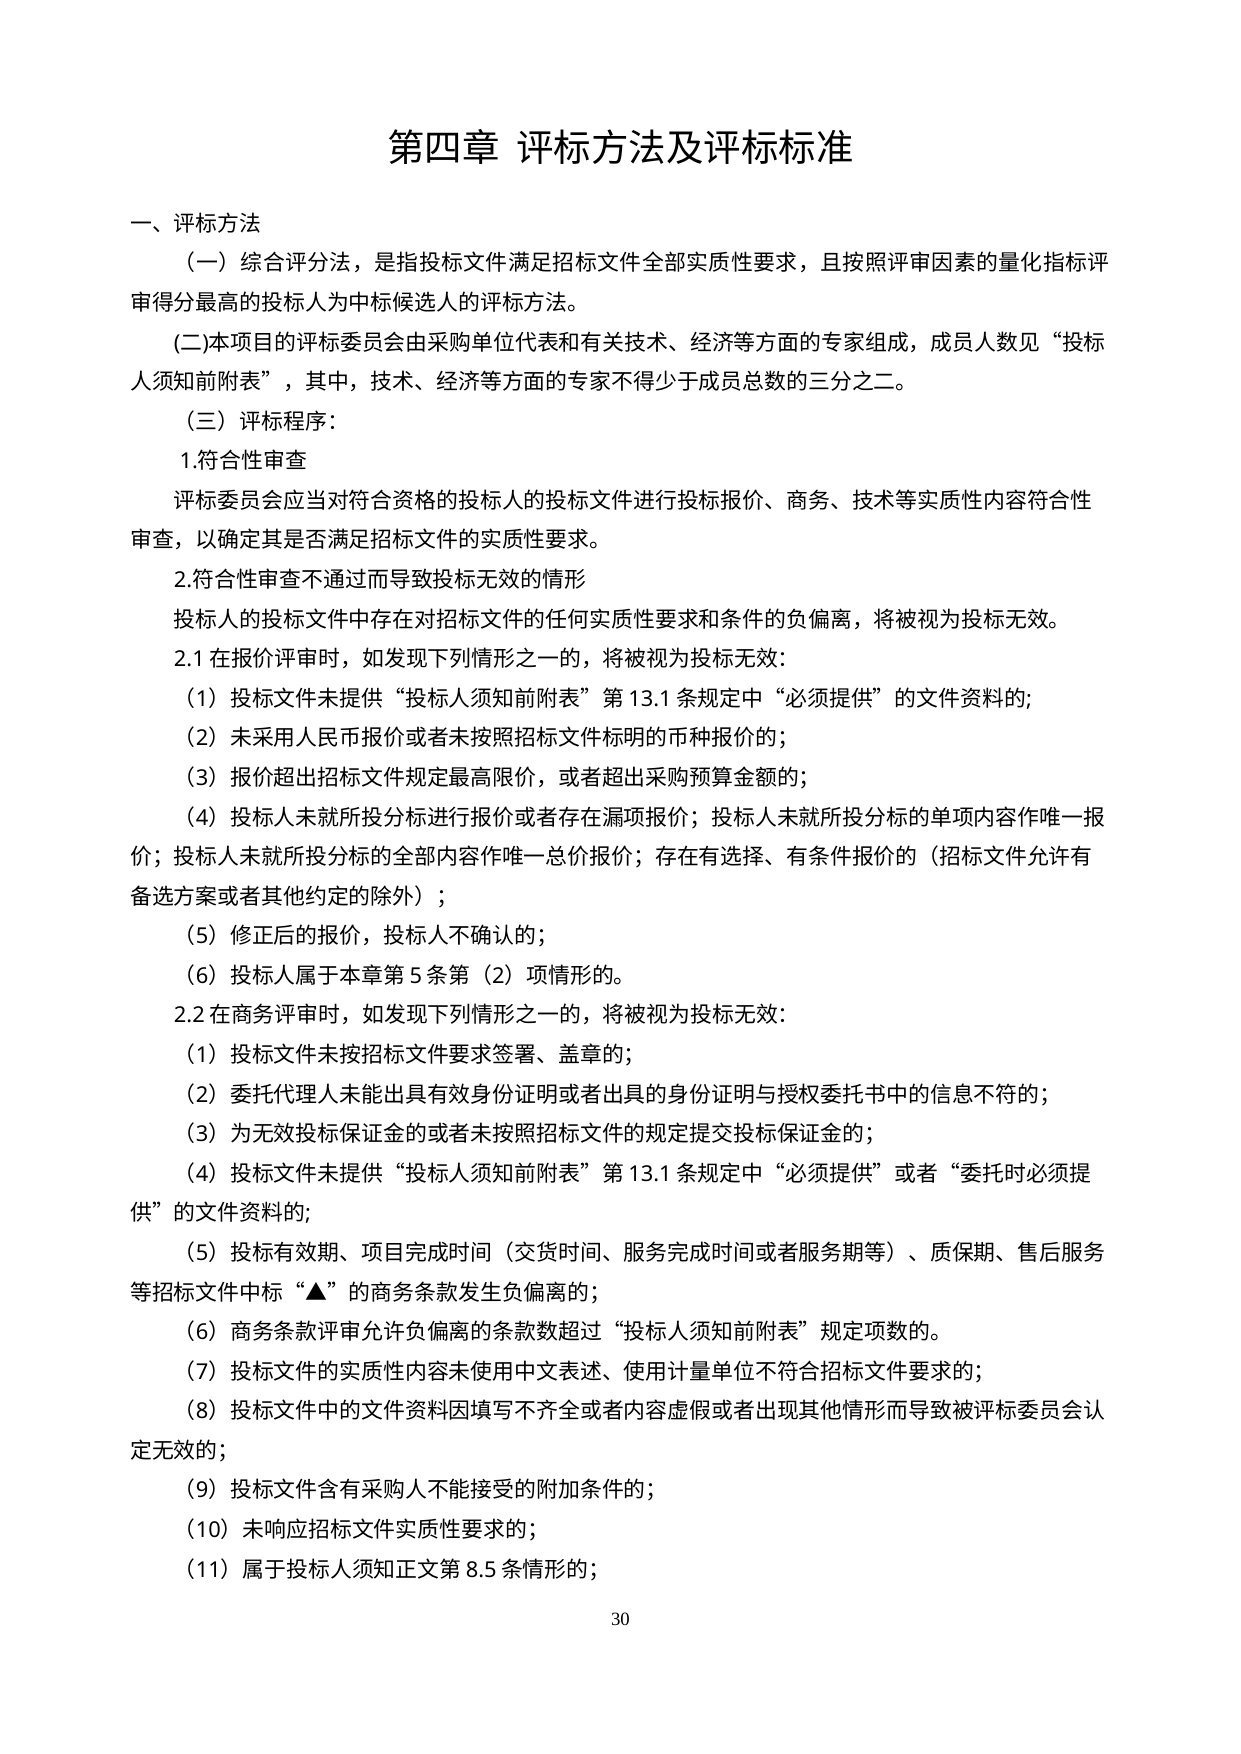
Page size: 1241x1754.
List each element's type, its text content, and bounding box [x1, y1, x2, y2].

text （三）评标程序： [130, 397, 1110, 437]
text （2）未采用人民币报价或者未按照招标文件标明的币种报价的； [130, 714, 1110, 754]
text （2）委托代理人未能出具有效身份证明或者出具的身份证明与授权委托书中的信息不符的； [130, 1070, 1110, 1110]
text （9）投标文件含有采购人不能接受的附加条件的； [130, 1466, 1110, 1506]
text （7）投标文件的实质性内容未使用中文表述、使用计量单位不符合招标文件要求的； [130, 1347, 1110, 1387]
text 2.1在报价评审时，如发现下列情形之一的，将被视为投标无效： [130, 635, 1110, 674]
text 2.2在商务评审时，如发现下列情形之一的，将被视为投标无效： [130, 991, 1110, 1031]
text （一）综合评分法，是指投标文件满足招标文件全部实质性要求，且按照评审因素的量化指标评审得分最高的投标人为中标候选人的评标方法。 [130, 239, 1110, 318]
text （1）投标文件未按招标文件要求签署、盖章的； [130, 1031, 1110, 1070]
text （6）投标人属于本章第5条第（2）项情形的。 [130, 952, 1110, 991]
text (二)本项目的评标委员会由采购单位代表和有关技术、经济等方面的专家组成，成员人数见“投标人须知前附表”，其中，技术、经济等方面的专家不得少于成员总数的三分之二。 [130, 318, 1110, 397]
text 一、评标方法 [130, 199, 1110, 239]
text 第四章 评标方法及评标标准 [130, 118, 1110, 172]
text （5）投标有效期、项目完成时间（交货时间、服务完成时间或者服务期等）、质保期、售后服务等招标文件中标“▲”的商务条款发生负偏离的； [130, 1229, 1110, 1308]
text 评标委员会应当对符合资格的投标人的投标文件进行投标报价、商务、技术等实质性内容符合性审查，以确定其是否满足招标文件的实质性要求。 [130, 477, 1110, 556]
text （6）商务条款评审允许负偏离的条款数超过“投标人须知前附表”规定项数的。 [130, 1308, 1110, 1347]
text 投标人的投标文件中存在对招标文件的任何实质性要求和条件的负偏离，将被视为投标无效。 [130, 595, 1110, 635]
text （8）投标文件中的文件资料因填写不齐全或者内容虚假或者出现其他情形而导致被评标委员会认定无效的； [130, 1387, 1110, 1466]
text （4）投标文件未提供“投标人须知前附表”第13.1条规定中“必须提供”或者“委托时必须提供”的文件资料的; [130, 1149, 1110, 1229]
text （5）修正后的报价，投标人不确认的； [130, 912, 1110, 952]
text （1）投标文件未提供“投标人须知前附表”第13.1条规定中“必须提供”的文件资料的; [130, 674, 1110, 714]
text （4）投标人未就所投分标进行报价或者存在漏项报价；投标人未就所投分标的单项内容作唯一报价；投标人未就所投分标的全部内容作唯一总价报价；存在有选择、有条件报价的（招标文件允许有备选方案或者其他约定的除外）； [130, 793, 1110, 912]
text （11）属于投标人须知正文第8.5条情形的； [130, 1545, 1110, 1585]
text （10）未响应招标文件实质性要求的； [130, 1506, 1110, 1545]
text 1.符合性审查 [130, 437, 1110, 477]
text 2.符合性审查不通过而导致投标无效的情形 [130, 556, 1110, 595]
text （3）为无效投标保证金的或者未按照招标文件的规定提交投标保证金的； [130, 1110, 1110, 1149]
text （3）报价超出招标文件规定最高限价，或者超出采购预算金额的； [130, 754, 1110, 793]
